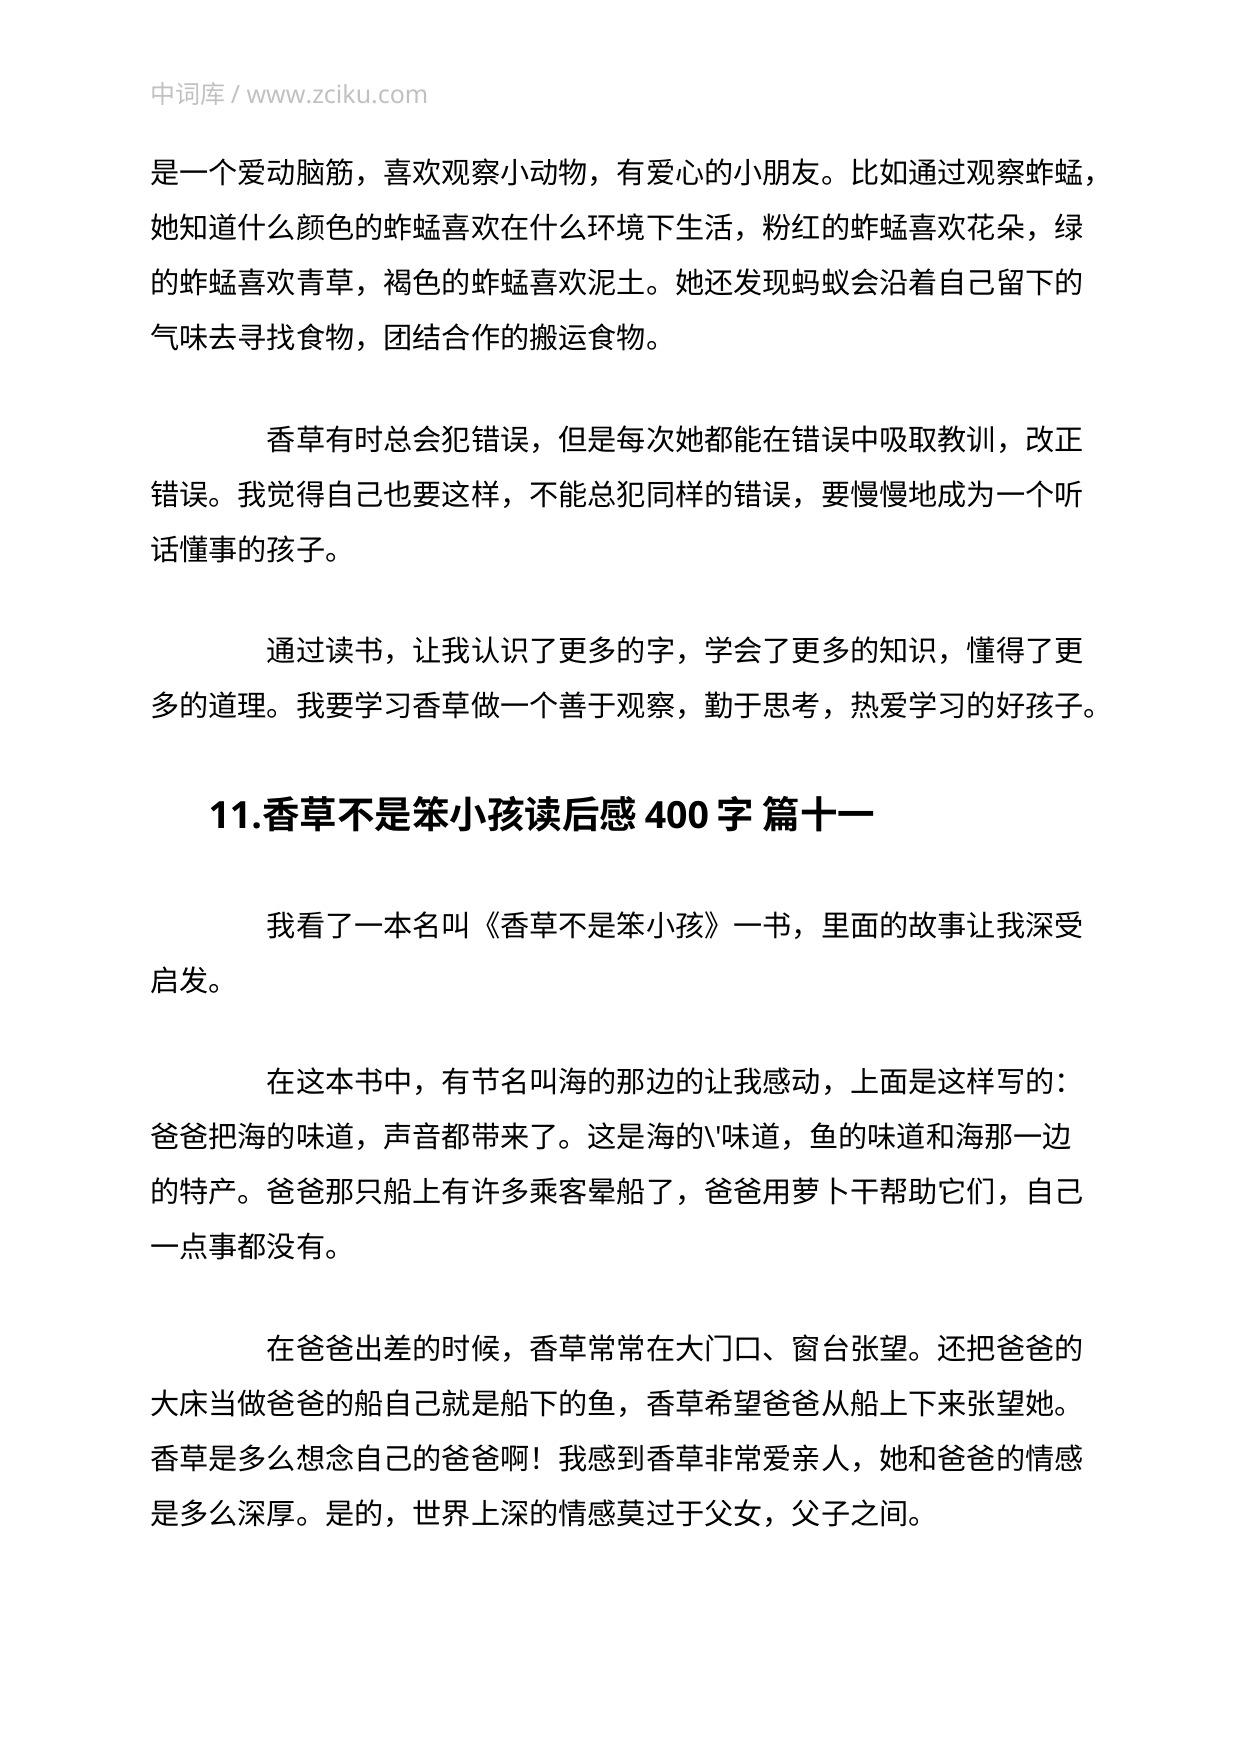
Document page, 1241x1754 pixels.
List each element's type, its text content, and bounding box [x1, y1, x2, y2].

text 11.香草不是笨小孩读后感400字 篇十一 [150, 785, 1090, 839]
text 通过读书，让我认识了更多的字，学会了更多的知识，懂得了更多的道理。我要学习香草做一个善于观察，勤于思考，热爱学习的好孩子。 [150, 628, 1090, 725]
text 在爸爸出差的时候，香草常常在大门口、窗台张望。还把爸爸的大床当做爸爸的船自己就是船下的鱼，香草希望爸爸从船上下来张望她。香草是多么想念自己的爸爸啊！我感到香草非常爱亲人，她和爸爸的情感是多么深厚。是的，世界上深的情感莫过于父女，父子之间。 [150, 1326, 1090, 1532]
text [150, 150, 1090, 357]
text 我看了一本名叫《香草不是笨小孩》一书，里面的故事让我深受启发。 [150, 902, 1090, 999]
text 在这本书中，有节名叫海的那边的让我感动，上面是这样写的：爸爸把海的味道，声音都带来了。这是海的\'味道，鱼的味道和海那一边的特产。爸爸那只船上有许多乘客晕船了，爸爸用萝卜干帮助它们，自己一点事都没有。 [150, 1059, 1090, 1266]
text 香草有时总会犯错误，但是每次她都能在错误中吸取教训，改正错误。我觉得自己也要这样，不能总犯同样的错误，要慢慢地成为一个听话懂事的孩子。 [150, 416, 1090, 568]
